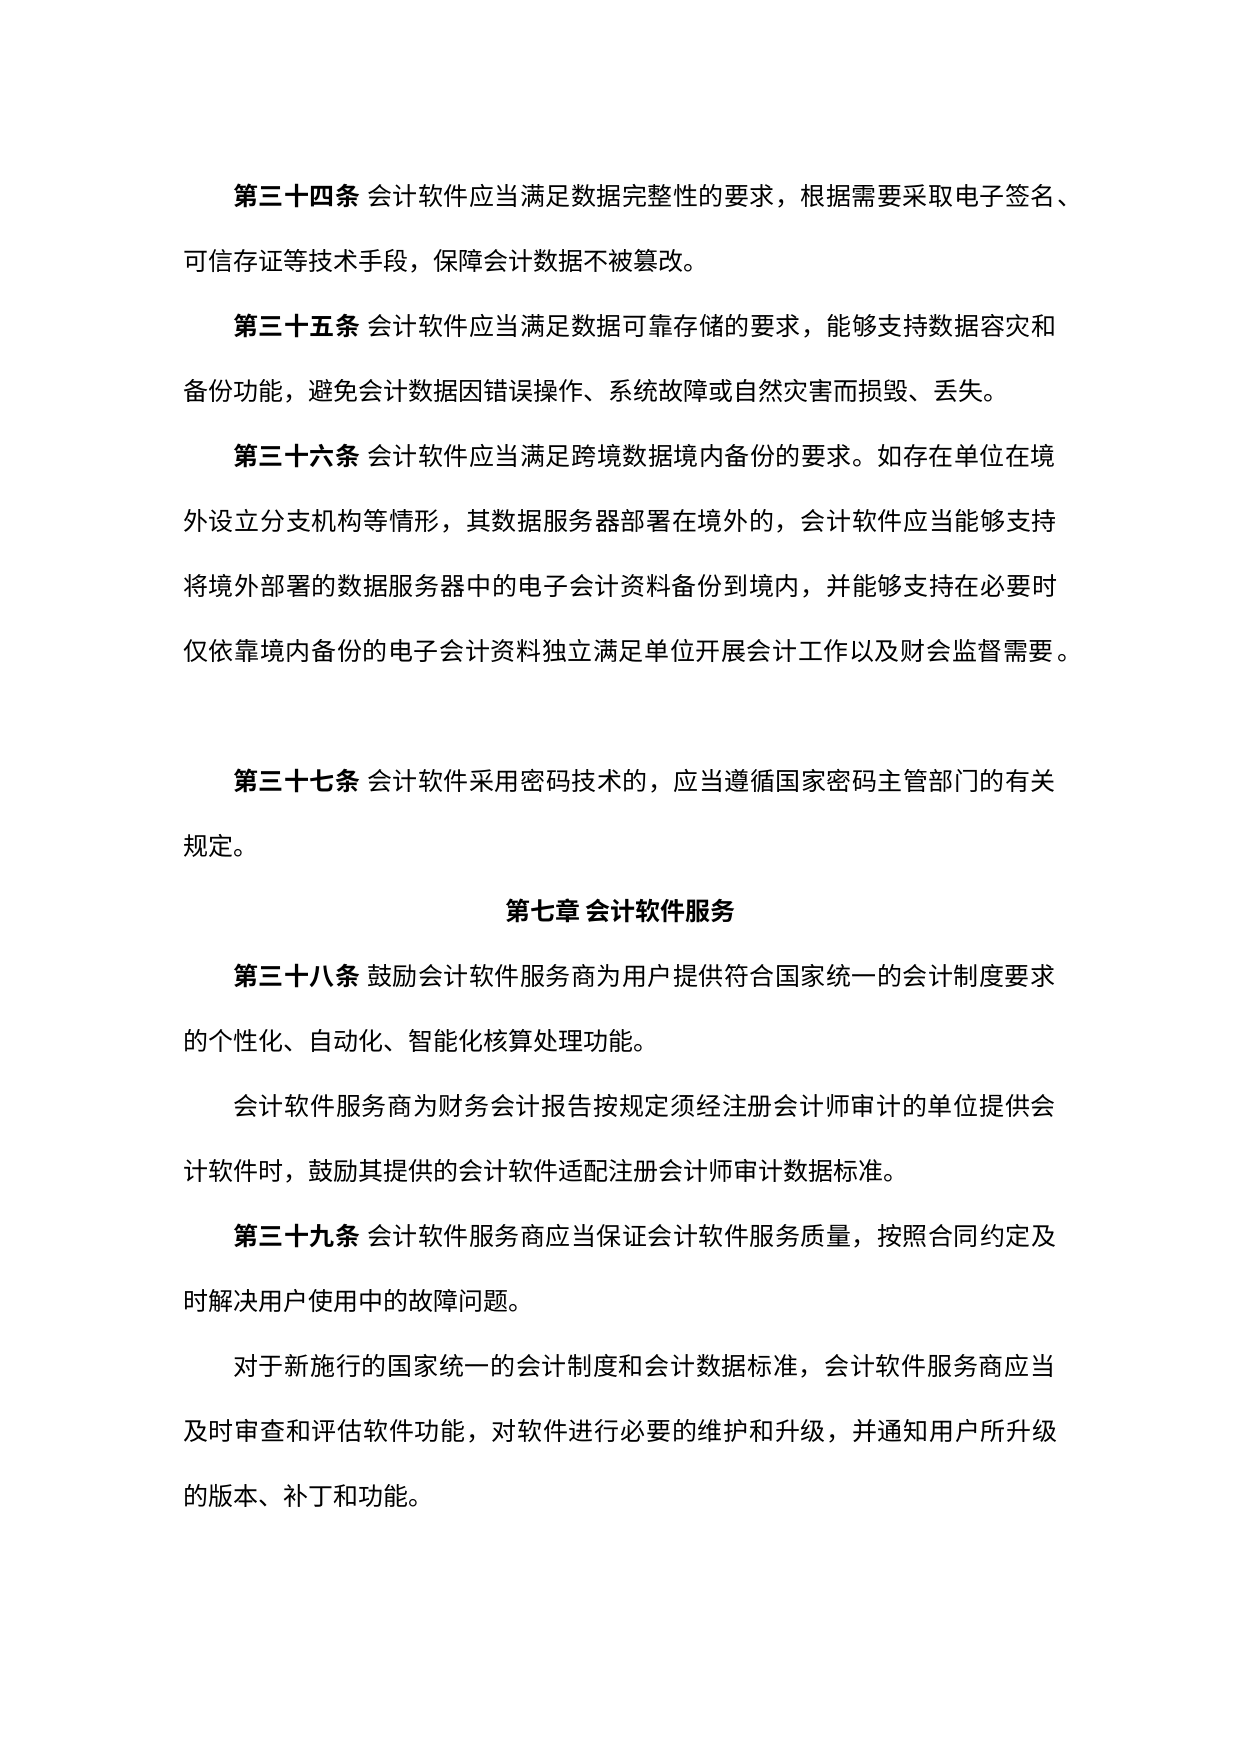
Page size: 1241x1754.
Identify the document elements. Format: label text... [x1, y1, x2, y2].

text 对于新施行的国家统一的会计制度和会计数据标准，会计软件服务商应当及时审查和评估软件功能，对软件进行必要的维护和升级，并通知用户所升级的版本、补丁和功能。 [183, 1332, 1057, 1527]
text 第三十九条 会计软件服务商应当保证会计软件服务质量，按照合同约定及时解决用户使用中的故障问题。 [183, 1202, 1057, 1332]
text 第三十五条 会计软件应当满足数据可靠存储的要求，能够支持数据容灾和备份功能，避免会计数据因错误操作、系统故障或自然灾害而损毁、丢失。 [183, 292, 1057, 422]
text 会计软件服务商为财务会计报告按规定须经注册会计师审计的单位提供会计软件时，鼓励其提供的会计软件适配注册会计师审计数据标准。 [183, 1072, 1057, 1202]
text 第三十七条 会计软件采用密码技术的，应当遵循国家密码主管部门的有关规定。 [183, 747, 1057, 877]
text 第三十四条 会计软件应当满足数据完整性的要求，根据需要采取电子签名、可信存证等技术手段，保障会计数据不被篡改。 [183, 162, 1057, 292]
text 第三十八条 鼓励会计软件服务商为用户提供符合国家统一的会计制度要求的个性化、自动化、智能化核算处理功能。 [183, 942, 1057, 1072]
text 第七章 会计软件服务 [183, 877, 1057, 942]
text 第三十六条 会计软件应当满足跨境数据境内备份的要求。如存在单位在境外设立分支机构等情形，其数据服务器部署在境外的，会计软件应当能够支持将境外部署的数据服务器中的电子会计资料备份到境内，并能够支持在必要时仅依靠境内备份的电子会计资料独立满足单位开展会计工作以及财会监督需要。 [183, 422, 1057, 747]
